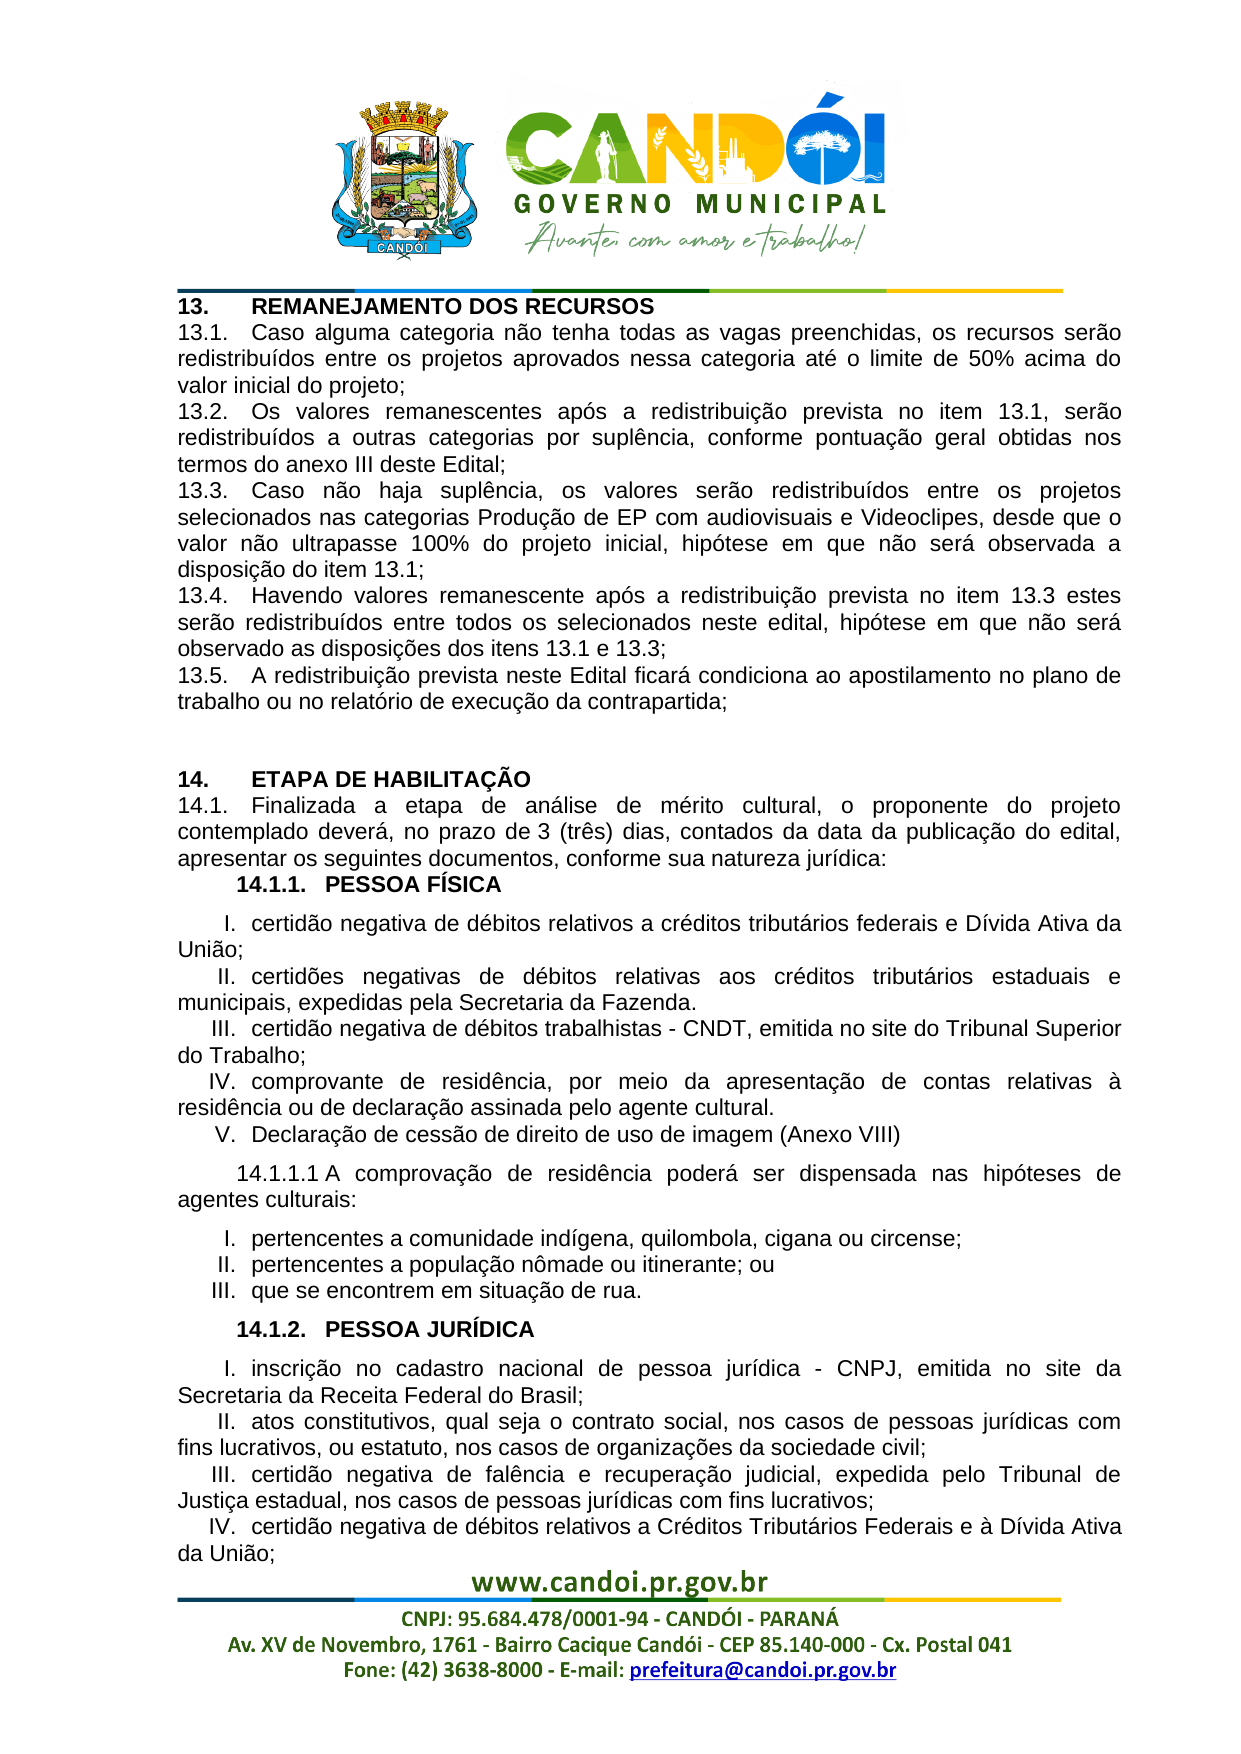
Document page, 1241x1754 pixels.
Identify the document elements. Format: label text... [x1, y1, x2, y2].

list ETAPA DE HABILITAÇÃO [177, 766, 1122, 792]
list Declaração de cessão de direito de uso de imagem (Anexo VIII) [177, 1121, 1122, 1147]
list A redistribuição prevista neste Edital ficará condiciona ao apostilamento no plano de trabalho ou no relatório de execução da contrapartida; [177, 662, 1122, 714]
list PESSOA FÍSICA [177, 871, 1122, 897]
picture [177, 73, 1063, 293]
list Havendo valores remanescente após a redistribuição prevista no item 13.3 estes serão redistribuídos entre todos os selecionados neste edital, hipótese em que não será observado as disposições dos itens 13.1 e 13.3; [177, 582, 1122, 662]
list atos constitutivos, qual seja o contrato social, nos casos de pessoas jurídicas com fins lucrativos, ou estatuto, nos casos de organizações da sociedade civil; [177, 1408, 1122, 1461]
list pertencentes a população nômade ou itinerante; ou [177, 1251, 1122, 1277]
list certidões negativas de débitos relativas aos créditos tributários estaduais e municipais, expedidas pela Secretaria da Fazenda. [177, 963, 1122, 1015]
list comprovante de residência, por meio da apresentação de contas relativas à residência ou de declaração assinada pelo agente cultural. [177, 1068, 1122, 1121]
list certidão negativa de débitos trabalhistas - CNDT, emitida no site do Tribunal Superior do Trabalho; [177, 1015, 1122, 1068]
list Os valores remanescentes após a redistribuição prevista no item 13.1, serão redistribuídos a outras categorias por suplência, conforme pontuação geral obtidas nos termos do anexo III deste Edital; [177, 398, 1122, 477]
picture [177, 1570, 1062, 1681]
list certidão negativa de débitos relativos a créditos tributários federais e Dívida Ativa da União; [177, 910, 1122, 963]
list inscrição no cadastro nacional de pessoa jurídica - CNPJ, emitida no site da Secretaria da Receita Federal do Brasil; [177, 1355, 1122, 1408]
list certidão negativa de débitos relativos a Créditos Tributários Federais e à Dívida Ativa da União; [177, 1513, 1122, 1566]
list pertencentes a comunidade indígena, quilombola, cigana ou circense; [177, 1225, 1122, 1251]
list Caso alguma categoria não tenha todas as vagas preenchidas, os recursos serão redistribuídos entre os projetos aprovados nessa categoria até o limite de 50% acima do valor inicial do projeto; [177, 319, 1122, 398]
list A comprovação de residência poderá ser dispensada nas hipóteses de agentes culturais: [177, 1159, 1122, 1212]
list REMANEJAMENTO DOS RECURSOS [177, 293, 1122, 319]
list PESSOA JURÍDICA [177, 1316, 1122, 1343]
list Finalizada a etapa de análise de mérito cultural, o proponente do projeto contemplado deverá, no prazo de 3 (três) dias, contados da data da publicação do edital, apresentar os seguintes documentos, conforme sua natureza jurídica: [177, 792, 1122, 871]
list Caso não haja suplência, os valores serão redistribuídos entre os projetos selecionados nas categorias Produção de EP com audiovisuais e Videoclipes, desde que o valor não ultrapasse 100% do projeto inicial, hipótese em que não será observada a disposição do item 13.1; [177, 477, 1122, 582]
list que se encontrem em situação de rua. [177, 1277, 1122, 1304]
list certidão negativa de falência e recuperação judicial, expedida pelo Tribunal de Justiça estadual, nos casos de pessoas jurídicas com fins lucrativos; [177, 1461, 1122, 1513]
